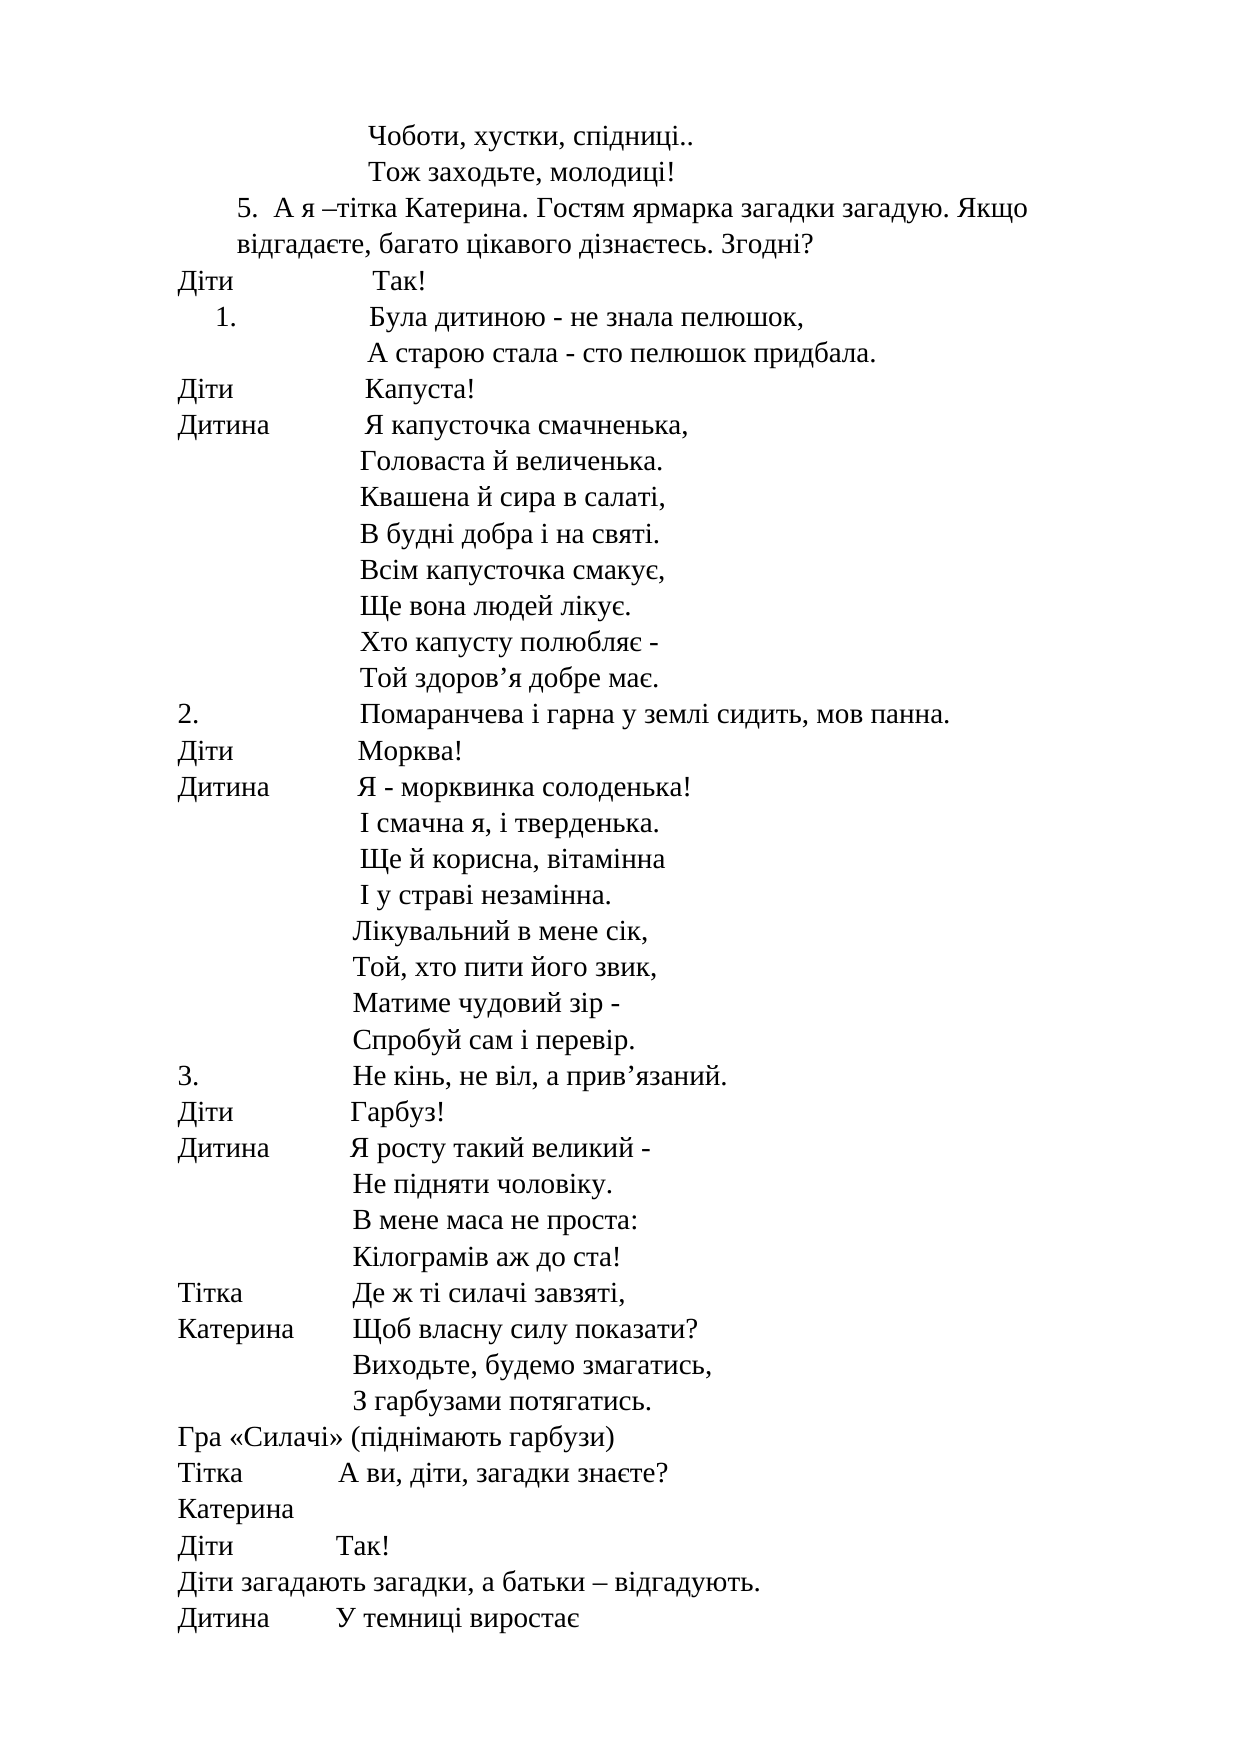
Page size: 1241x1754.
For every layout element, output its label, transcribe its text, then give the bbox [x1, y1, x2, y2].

text Спробуй сам і перевір. [177, 1022, 1152, 1055]
text І смачна я, і тверденька. [177, 805, 1152, 838]
text І у страві незамінна. [177, 877, 1152, 911]
text Ще й корисна, вітамінна [177, 841, 1152, 874]
text В мене маса не проста: [177, 1202, 1152, 1236]
list Була дитиною - не знала пелюшок, [215, 299, 1152, 332]
text Дитина У темниці виростає [177, 1600, 1152, 1634]
text Не підняти чоловіку. [177, 1166, 1152, 1200]
text Хто капусту полюбляє - [177, 624, 1152, 658]
text Катерина Щоб власну силу показати? [177, 1311, 1152, 1344]
text Головаста й величенька. [177, 443, 1152, 477]
text Діти Так! [177, 1528, 1152, 1561]
text Діти Морква! [177, 733, 1152, 766]
text 2. Помаранчева і гарна у землі сидить, мов панна. [177, 696, 1152, 730]
text Дитина Я - морквинка солоденька! [177, 769, 1152, 802]
text Діти Так! [177, 263, 1152, 296]
text Діти загадають загадки, а батьки – відгадують. [177, 1564, 1152, 1597]
text Лікувальний в мене сік, [177, 913, 1152, 947]
text З гарбузами потягатись. [177, 1383, 1152, 1417]
text Тітка А ви, діти, загадки знаєте? [177, 1456, 1152, 1489]
text Виходьте, будемо змагатись, [177, 1347, 1152, 1381]
list Чоботи, хустки, спідниці.. [237, 118, 1152, 152]
list Тож заходьте, молодиці! [237, 154, 1152, 188]
text Катерина [177, 1492, 1152, 1525]
text Всім капусточка смакує, [177, 552, 1152, 585]
text В будні добра і на святі. [177, 516, 1152, 549]
text Той, хто пити його звик, [177, 949, 1152, 983]
text Діти Гарбуз! [177, 1094, 1152, 1128]
text Дитина Я капусточка смачненька, [177, 407, 1152, 441]
text Діти Капуста! [177, 371, 1152, 405]
list 5. А я –тітка Катерина. Гостям ярмарка загадки загадую. Якщо відгадаєте, багато цікавого дізнаєтесь. Згодні? [237, 190, 1152, 260]
text Тітка Де ж ті силачі завзяті, [177, 1275, 1152, 1308]
text Той здоров’я добре має. [177, 660, 1152, 694]
text Гра «Силачі» (піднімають гарбузи) [177, 1419, 1152, 1453]
text А старою стала - сто пелюшок придбала. [177, 335, 1152, 368]
text Ще вона людей лікує. [177, 588, 1152, 622]
text 3. Не кінь, не віл, а прив’язаний. [177, 1058, 1152, 1091]
text Дитина Я росту такий великий - [177, 1130, 1152, 1164]
text Матиме чудовий зір - [177, 986, 1152, 1019]
text Кілограмів аж до ста! [177, 1239, 1152, 1272]
text Квашена й сира в салаті, [177, 479, 1152, 513]
